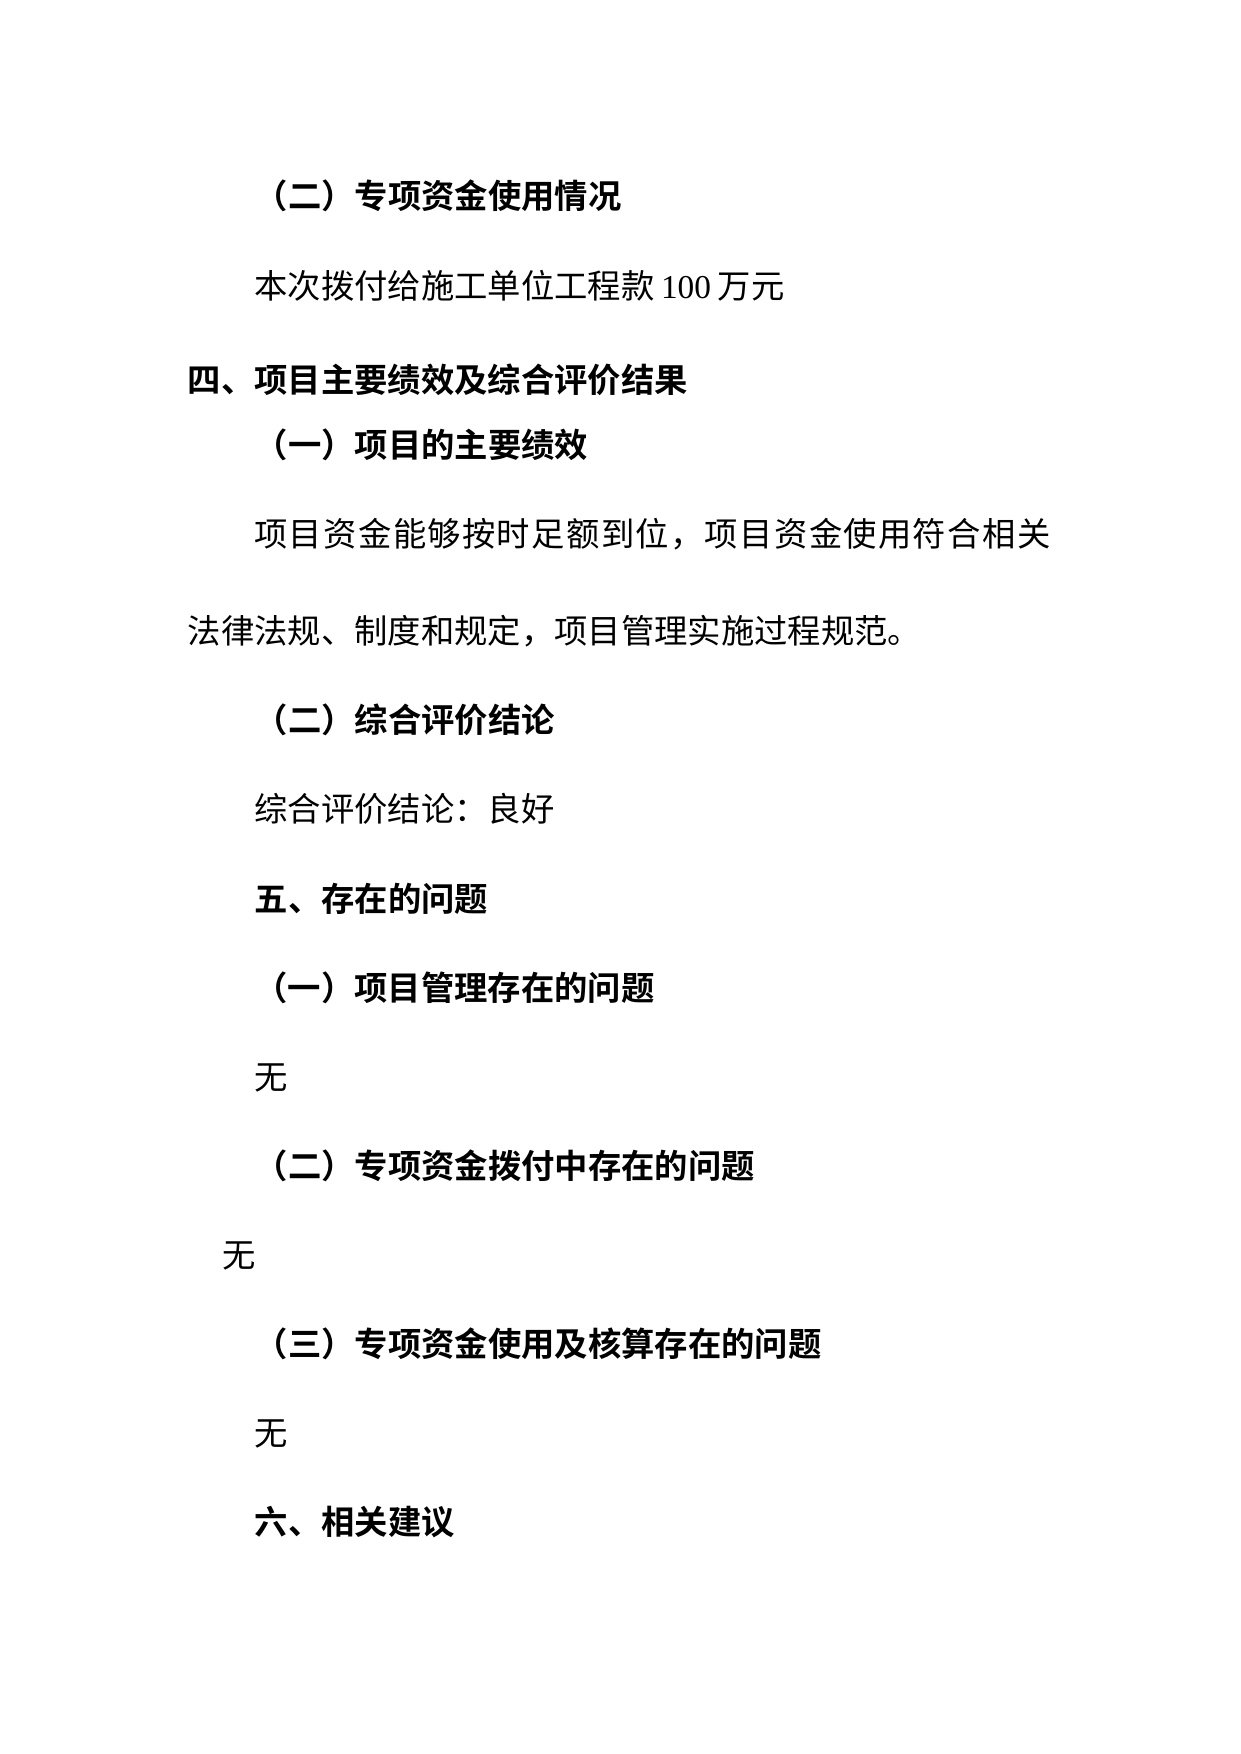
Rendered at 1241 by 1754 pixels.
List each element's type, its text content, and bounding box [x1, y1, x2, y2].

text 项目资金能够按时足额到位，项目资金使用符合相关法律法规、制度和规定，项目管理实施过程规范。 [187, 499, 1053, 662]
text 无 [187, 1398, 1053, 1463]
list 专项资金拨付中存在的问题 [187, 1131, 1053, 1196]
text （二）专项资金使用情况 [187, 162, 1053, 227]
text 五、存在的问题 [187, 864, 1053, 929]
text 综合评价结论：良好 [187, 775, 1053, 840]
text （一）项目的主要绩效 [187, 410, 1053, 475]
text （二）综合评价结论 [187, 686, 1053, 751]
text 本次拨付给施工单位工程款100万元 [187, 251, 1053, 316]
text （三）专项资金使用及核算存在的问题 [187, 1309, 1053, 1374]
text 四、项目主要绩效及综合评价结果 [187, 345, 1053, 410]
text 无 [254, 1042, 1053, 1107]
text 六、相关建议 [187, 1487, 1053, 1552]
text （一）项目管理存在的问题 [254, 953, 1053, 1018]
list 无 [187, 1220, 1053, 1285]
